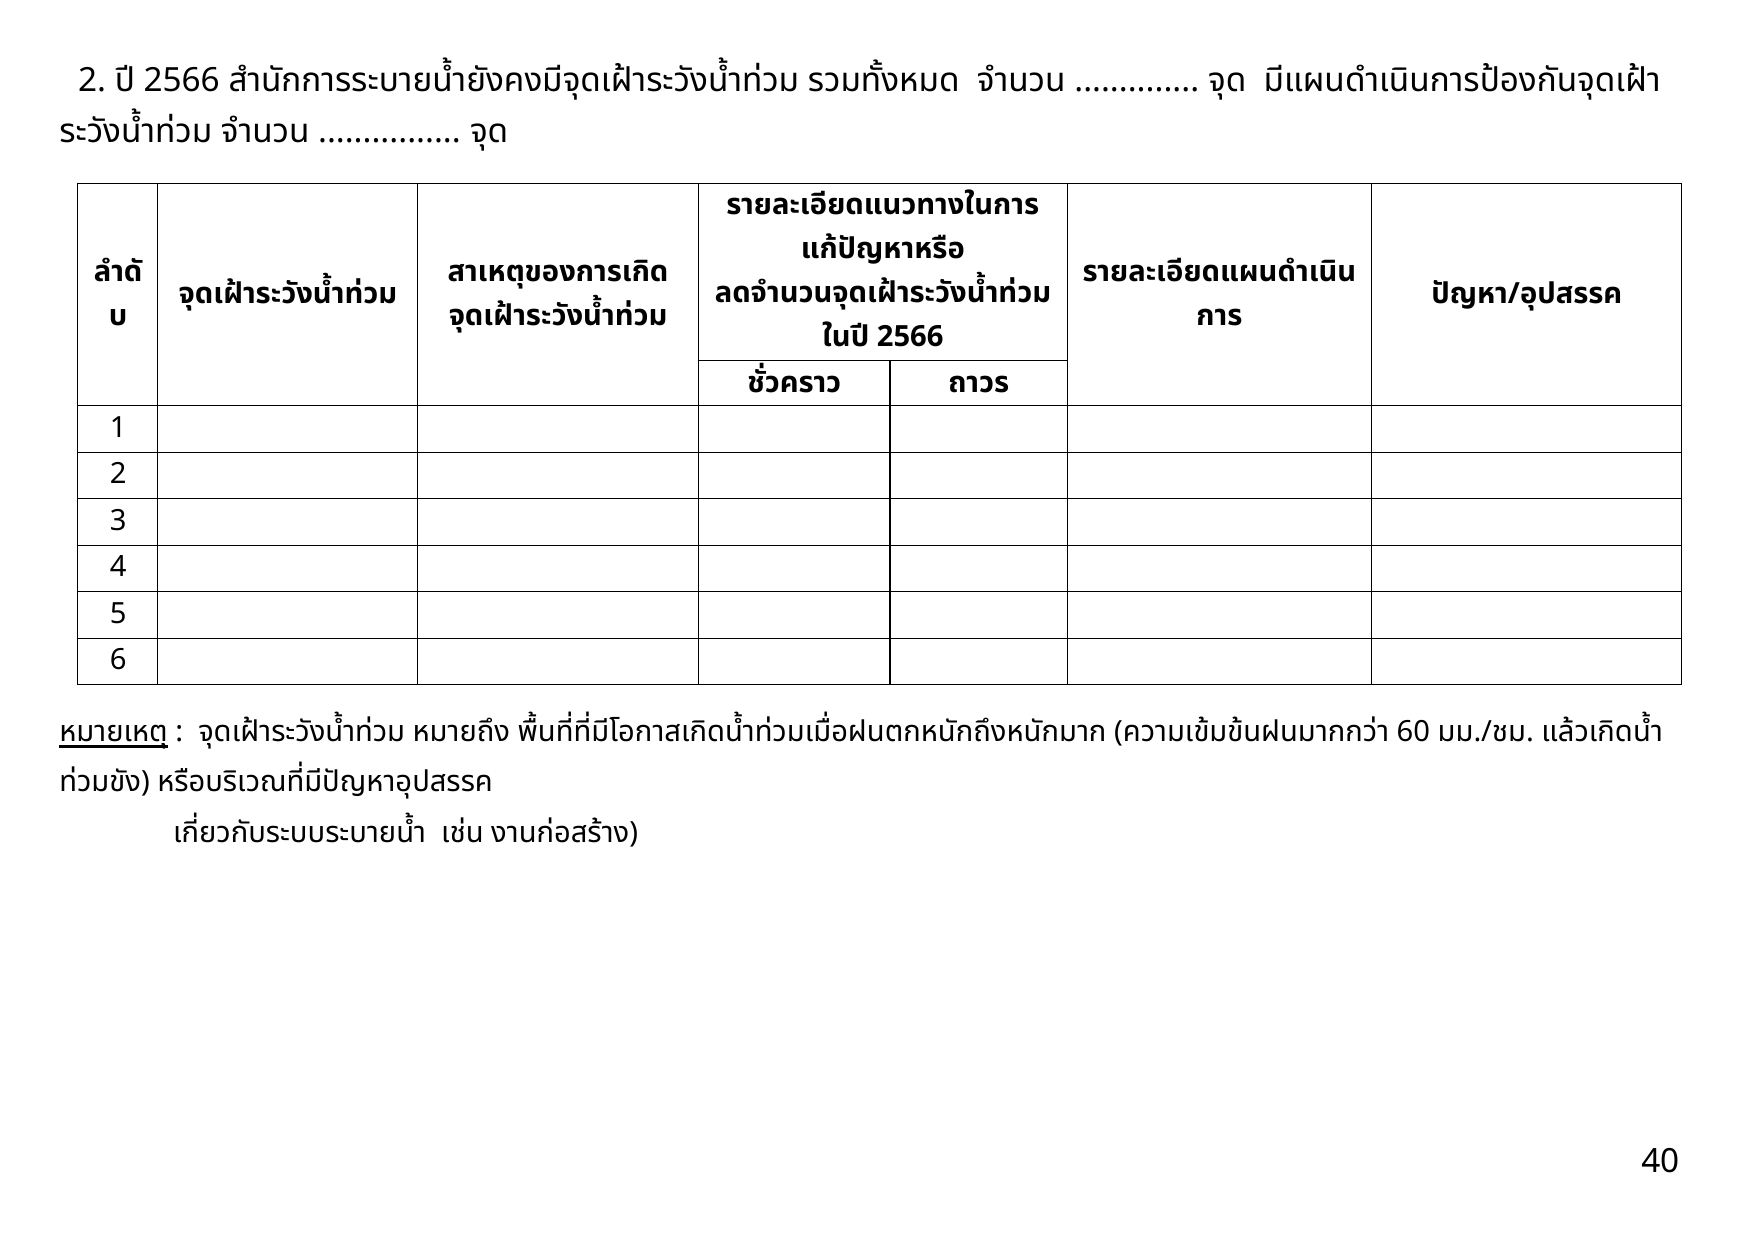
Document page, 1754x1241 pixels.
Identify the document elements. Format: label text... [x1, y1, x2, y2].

table_cell [1372, 406, 1681, 452]
table_cell [891, 592, 1067, 637]
table_cell [891, 639, 1067, 684]
table_cell [418, 499, 698, 544]
table_cell [891, 546, 1067, 591]
table_cell [418, 406, 698, 452]
table_cell [158, 499, 417, 544]
table_header ปัญหา/อุปสรรค [1372, 184, 1681, 405]
table_cell [891, 453, 1067, 498]
table_cell 2 [78, 453, 157, 498]
table_cell [158, 406, 417, 452]
table_cell [699, 592, 889, 637]
table_cell [1068, 453, 1371, 498]
table_cell [158, 546, 417, 591]
table_cell [1372, 639, 1681, 684]
table_cell [418, 453, 698, 498]
table_cell [418, 546, 698, 591]
table_cell [158, 592, 417, 637]
table_cell [891, 406, 1067, 452]
text หมายเหตุ : จุดเฝ้าระวังน้ำท่วม หมายถึง พื้นที่ที่มีโอกาสเกิดน้ำท่วมเมื่อฝนตกหนักถึงหนักมาก (ความเข้มข้นฝนมากกว่า 60 มม./ชม. แล้วเกิดน้ำท่วมขัง) หรือบริเวณที่มีปัญหาอุปสรรค [59, 710, 1679, 805]
table_cell [699, 453, 889, 498]
table_cell [158, 639, 417, 684]
table_cell [699, 499, 889, 544]
table_cell [1372, 453, 1681, 498]
table_cell 5 [78, 592, 157, 637]
table_cell [418, 592, 698, 637]
table_cell 3 [78, 499, 157, 544]
table_cell [699, 546, 889, 591]
table_cell 1 [78, 406, 157, 452]
table_header รายละเอียดแนวทางในการแก้ปัญหาหรือ ลดจำนวนจุดเฝ้าระวังน้ำท่วมในปี 2566 [699, 184, 1067, 360]
table_header ลำดับ [78, 184, 157, 405]
table_cell [1068, 546, 1371, 591]
table_cell [891, 499, 1067, 544]
text 2. ปี 2566 สำนักการระบายน้ำยังคงมีจุดเฝ้าระวังน้ำท่วม รวมทั้งหมด จำนวน .............. จุด มีแผนดำเนินการป้องกันจุดเฝ้าระวังน้ำท่วม จำนวน ................ จุด [59, 56, 1679, 157]
table_cell [1068, 406, 1371, 452]
table_cell ถาวร [891, 361, 1067, 405]
table_cell 6 [78, 639, 157, 684]
text เกี่ยวกับระบบระบายน้ำ เช่น งานก่อสร้าง) [59, 812, 1679, 856]
table_cell [699, 406, 889, 452]
table_cell [1372, 592, 1681, 637]
table_header สาเหตุของการเกิด จุดเฝ้าระวังน้ำท่วม [418, 184, 698, 405]
table_header รายละเอียดแผนดำเนินการ [1068, 184, 1371, 405]
table_cell [418, 639, 698, 684]
table_cell [1068, 639, 1371, 684]
table_cell [1068, 592, 1371, 637]
table_cell ชั่วคราว [699, 361, 889, 405]
table_cell 4 [78, 546, 157, 591]
table_cell [1372, 499, 1681, 544]
table_cell [1372, 546, 1681, 591]
table_cell [699, 639, 889, 684]
table_cell [158, 453, 417, 498]
table_header จุดเฝ้าระวังน้ำท่วม [158, 184, 417, 405]
table_cell [1068, 499, 1371, 544]
